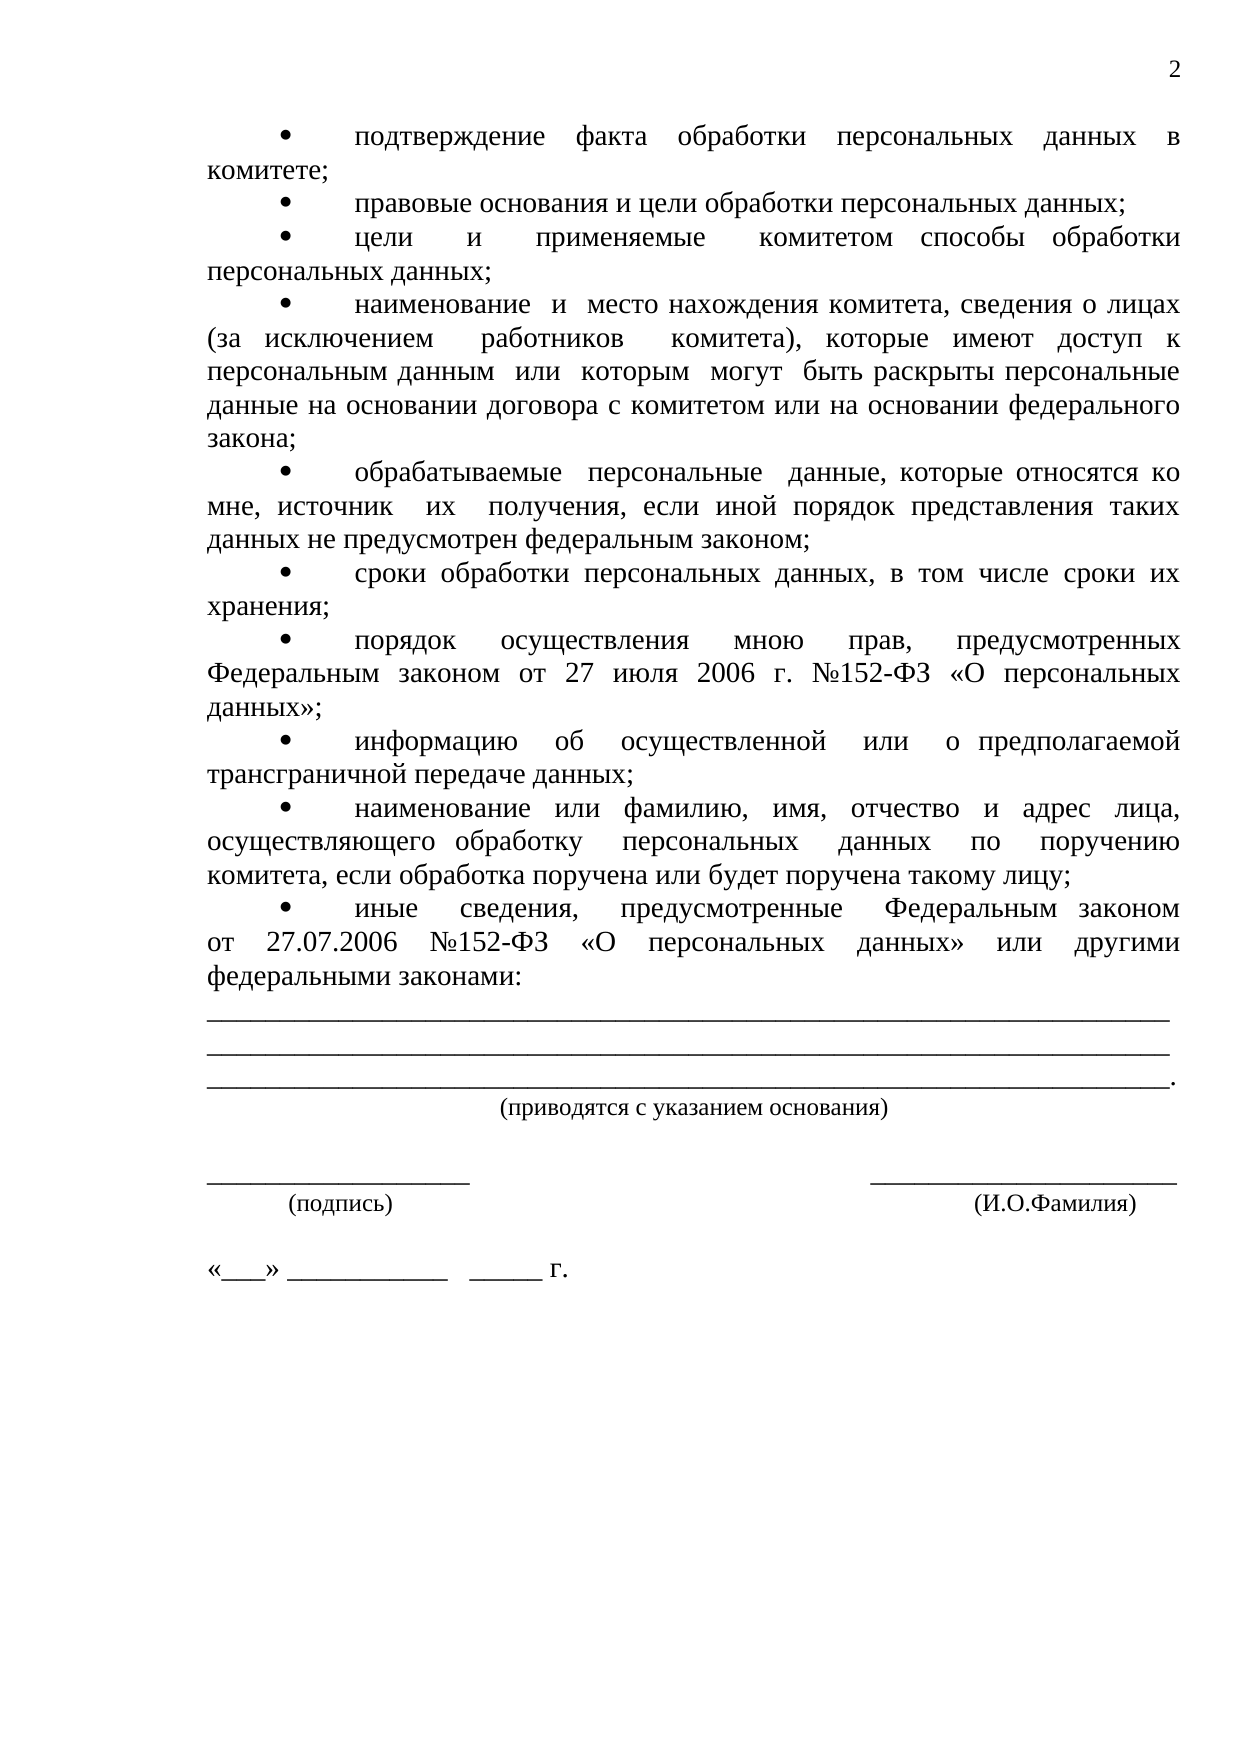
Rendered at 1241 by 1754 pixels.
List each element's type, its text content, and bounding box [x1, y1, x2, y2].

list правовые основания и цели обработки персональных данных; [207, 185, 1181, 219]
list наименование и место нахождения комитета, сведения о лицах (за исключением работников комитета), которые имеют доступ к персональным данным или которым могут быть раскрыты персональные данные на основании договора с комитетом или на основании федерального закона; [207, 286, 1181, 454]
text (приводятся с указанием основания) [207, 1092, 1181, 1121]
list порядок осуществления мною прав, предусмотренных Федеральным законом от 27 июля 2006 г. №152-ФЗ «О персональных данных»; [207, 622, 1181, 723]
text __________________ _____________________ [207, 1154, 1181, 1188]
text __________________________________________________________________. [207, 1058, 1181, 1092]
list наименование или фамилию, имя, отчество и адрес лица, осуществляющего обработку персональных данных по поручению комитета, если обработка поручена или будет поручена такому лицу; [207, 790, 1181, 891]
list подтверждение факта обработки персональных данных в комитете; [207, 118, 1181, 185]
text (подпись) (И.О.Фамилия) [207, 1188, 1181, 1216]
text __________________________________________________________________ [207, 991, 1181, 1025]
list иные сведения, предусмотренные Федеральным законом от 27.07.2006 №152-ФЗ «О персональных данных» или другими федеральными законами: [207, 891, 1181, 991]
list обрабатываемые персональные данные, которые относятся ко мне, источник их получения, если иной порядок представления таких данных не предусмотрен федеральным законом; [207, 454, 1181, 555]
text «___» ___________ _____ г. [207, 1250, 1181, 1283]
list информацию об осуществленной или о предполагаемой трансграничной передаче данных; [207, 723, 1181, 790]
list сроки обработки персональных данных, в том числе сроки их хранения; [207, 555, 1181, 622]
list цели и применяемые комитетом способы обработки персональных данных; [207, 219, 1181, 286]
text __________________________________________________________________ [207, 1025, 1181, 1058]
